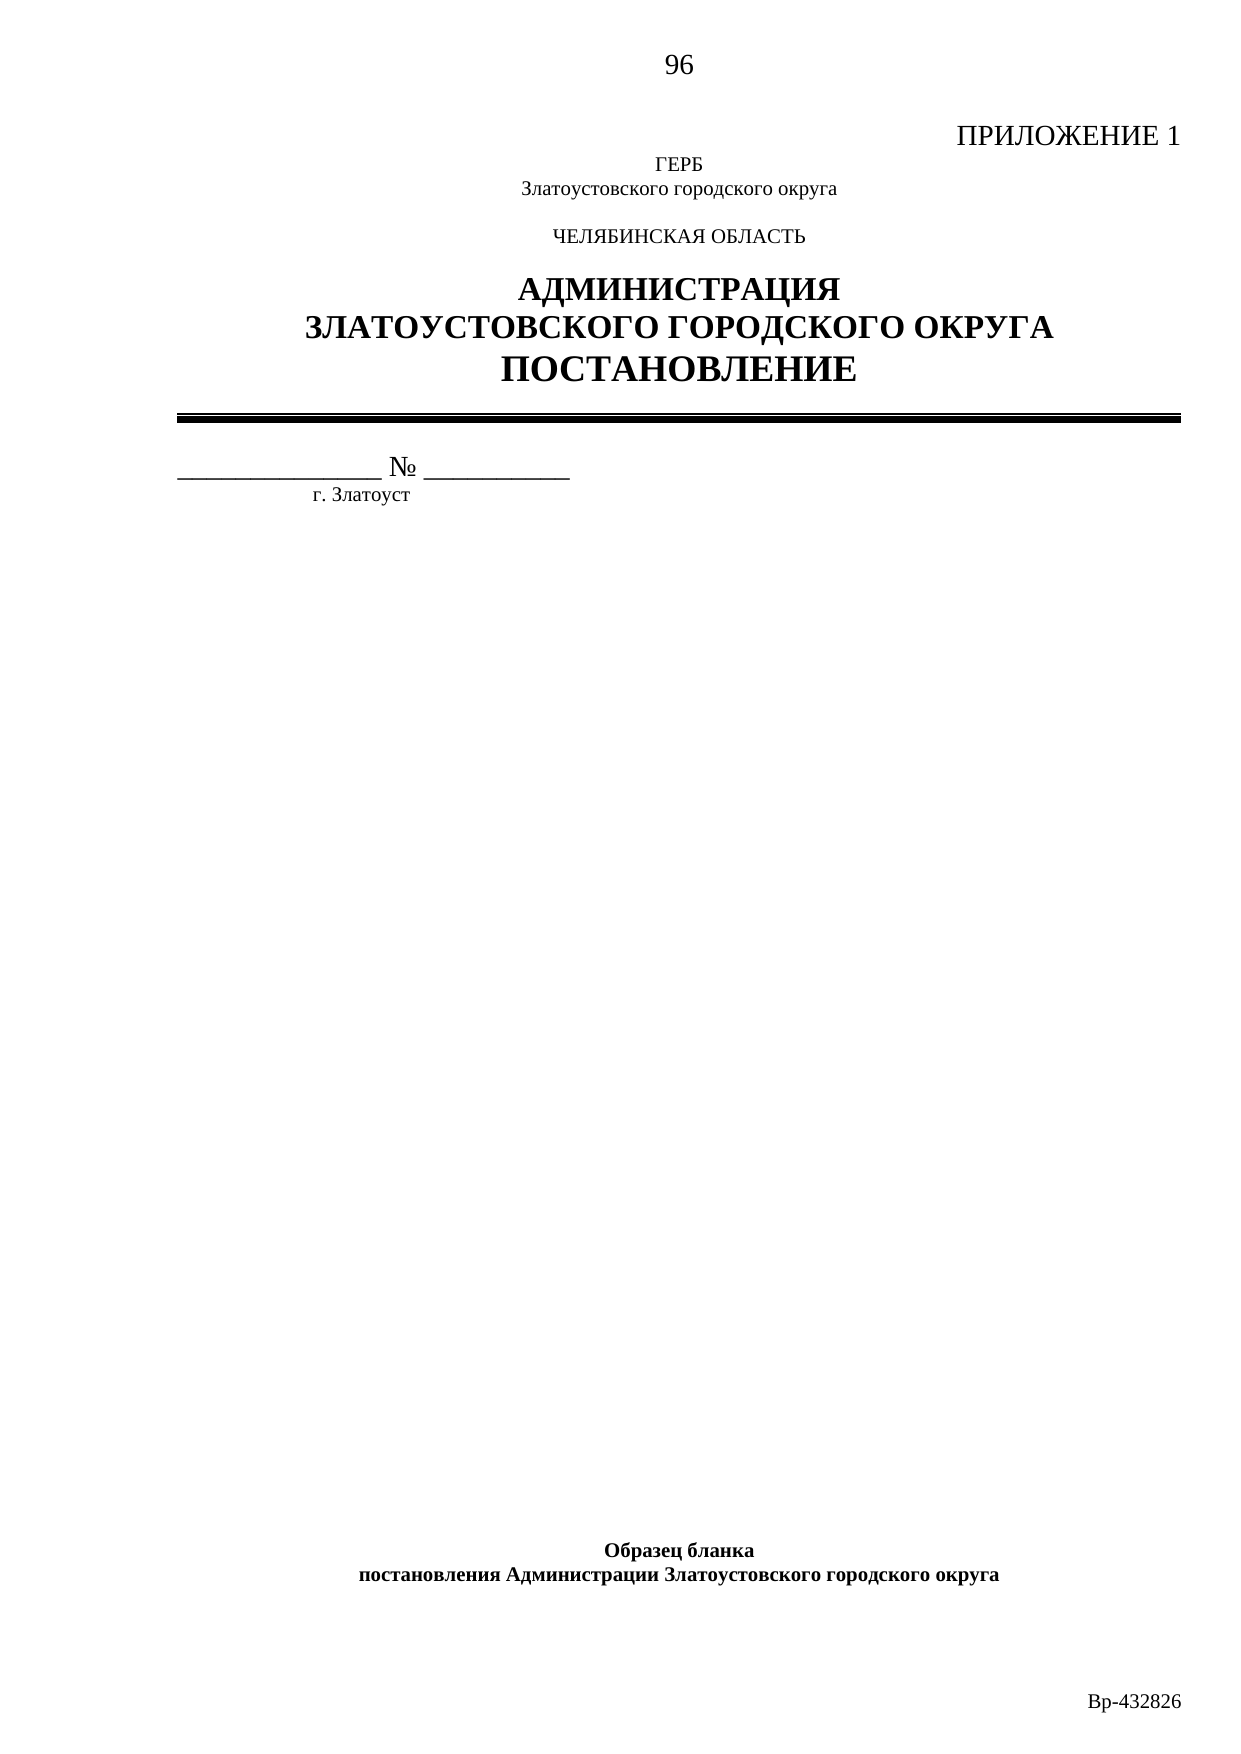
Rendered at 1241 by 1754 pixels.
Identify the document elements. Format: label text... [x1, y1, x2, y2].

text ПРИЛОЖЕНИЕ 1 [812, 118, 1181, 152]
text г. Златоуст [177, 482, 1181, 506]
text ПОСТАНОВЛЕНИЕ [177, 346, 1181, 389]
text АДМИНИСТРАЦИЯ [177, 269, 1181, 308]
text ЗЛАТОУСТОВСКОГО ГОРОДСКОГО ОКРУГА [177, 308, 1181, 346]
text ЧЕЛЯБИНСКАЯ ОБЛАСТЬ [177, 224, 1181, 248]
text ______________ № __________ [177, 449, 1181, 482]
text ГЕРБ [177, 152, 1181, 176]
text Златоустовского городского округа [177, 176, 1181, 200]
text Образец бланка [177, 1538, 1181, 1562]
text постановления Администрации Златоустовского городского округа [177, 1562, 1181, 1586]
